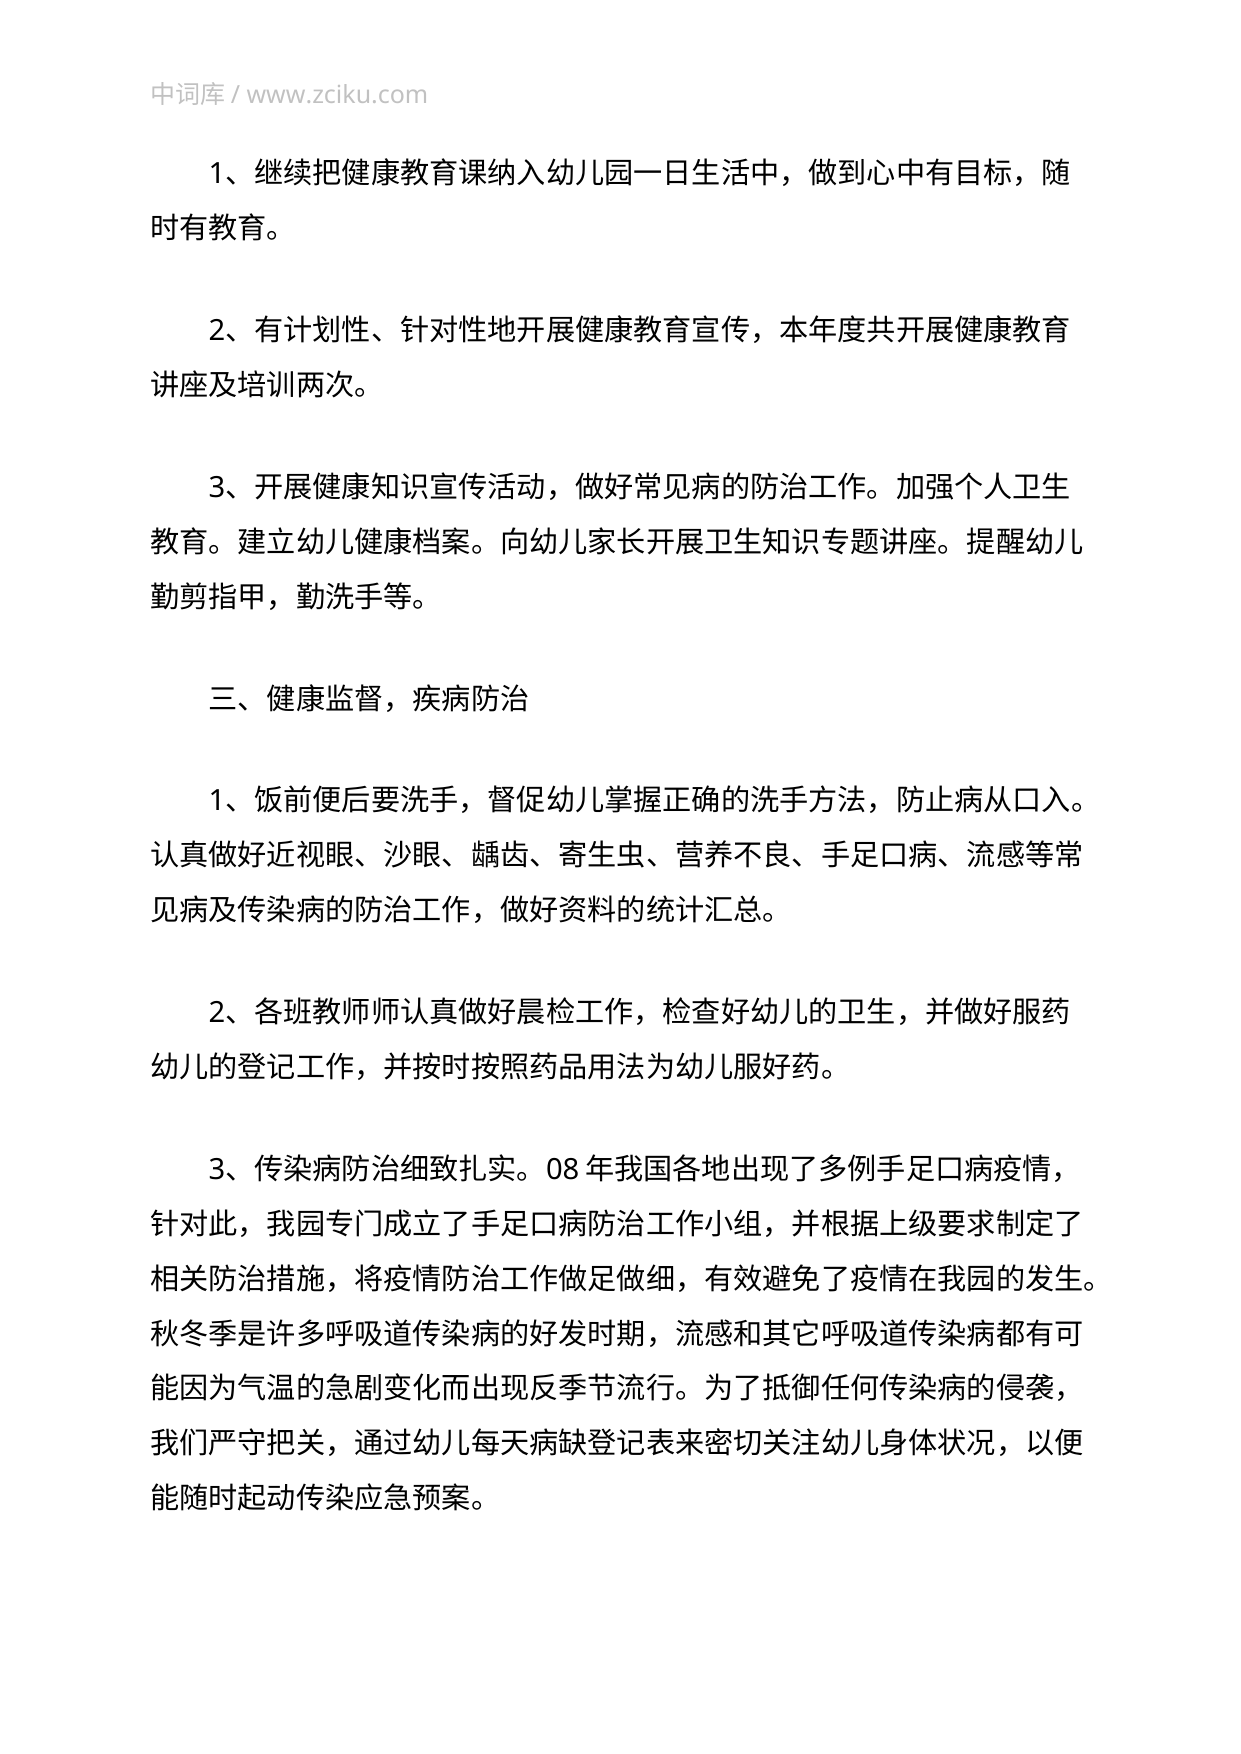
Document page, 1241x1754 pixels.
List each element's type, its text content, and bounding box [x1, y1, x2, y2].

text 3、开展健康知识宣传活动，做好常见病的防治工作。加强个人卫生教育。建立幼儿健康档案。向幼儿家长开展卫生知识专题讲座。提醒幼儿勤剪指甲，勤洗手等。 [150, 463, 1090, 616]
text 1、继续把健康教育课纳入幼儿园一日生活中，做到心中有目标，随时有教育。 [150, 150, 1090, 247]
text 2、有计划性、针对性地开展健康教育宣传，本年度共开展健康教育讲座及培训两次。 [150, 307, 1090, 404]
text 3、传染病防治细致扎实。08年我国各地出现了多例手足口病疫情，针对此，我园专门成立了手足口病防治工作小组，并根据上级要求制定了相关防治措施，将疫情防治工作做足做细，有效避免了疫情在我园的发生。秋冬季是许多呼吸道传染病的好发时期，流感和其它呼吸道传染病都有可能因为气温的急剧变化而出现反季节流行。为了抵御任何传染病的侵袭，我们严守把关，通过幼儿每天病缺登记表来密切关注幼儿身体状况，以便能随时起动传染应急预案。 [150, 1145, 1090, 1517]
text 2、各班教师师认真做好晨检工作，检查好幼儿的卫生，并做好服药幼儿的登记工作，并按时按照药品用法为幼儿服好药。 [150, 989, 1090, 1086]
text 三、健康监督，疾病防治 [150, 675, 1090, 717]
text 1、饭前便后要洗手，督促幼儿掌握正确的洗手方法，防止病从口入。认真做好近视眼、沙眼、龋齿、寄生虫、营养不良、手足口病、流感等常见病及传染病的防治工作，做好资料的统计汇总。 [150, 777, 1090, 929]
